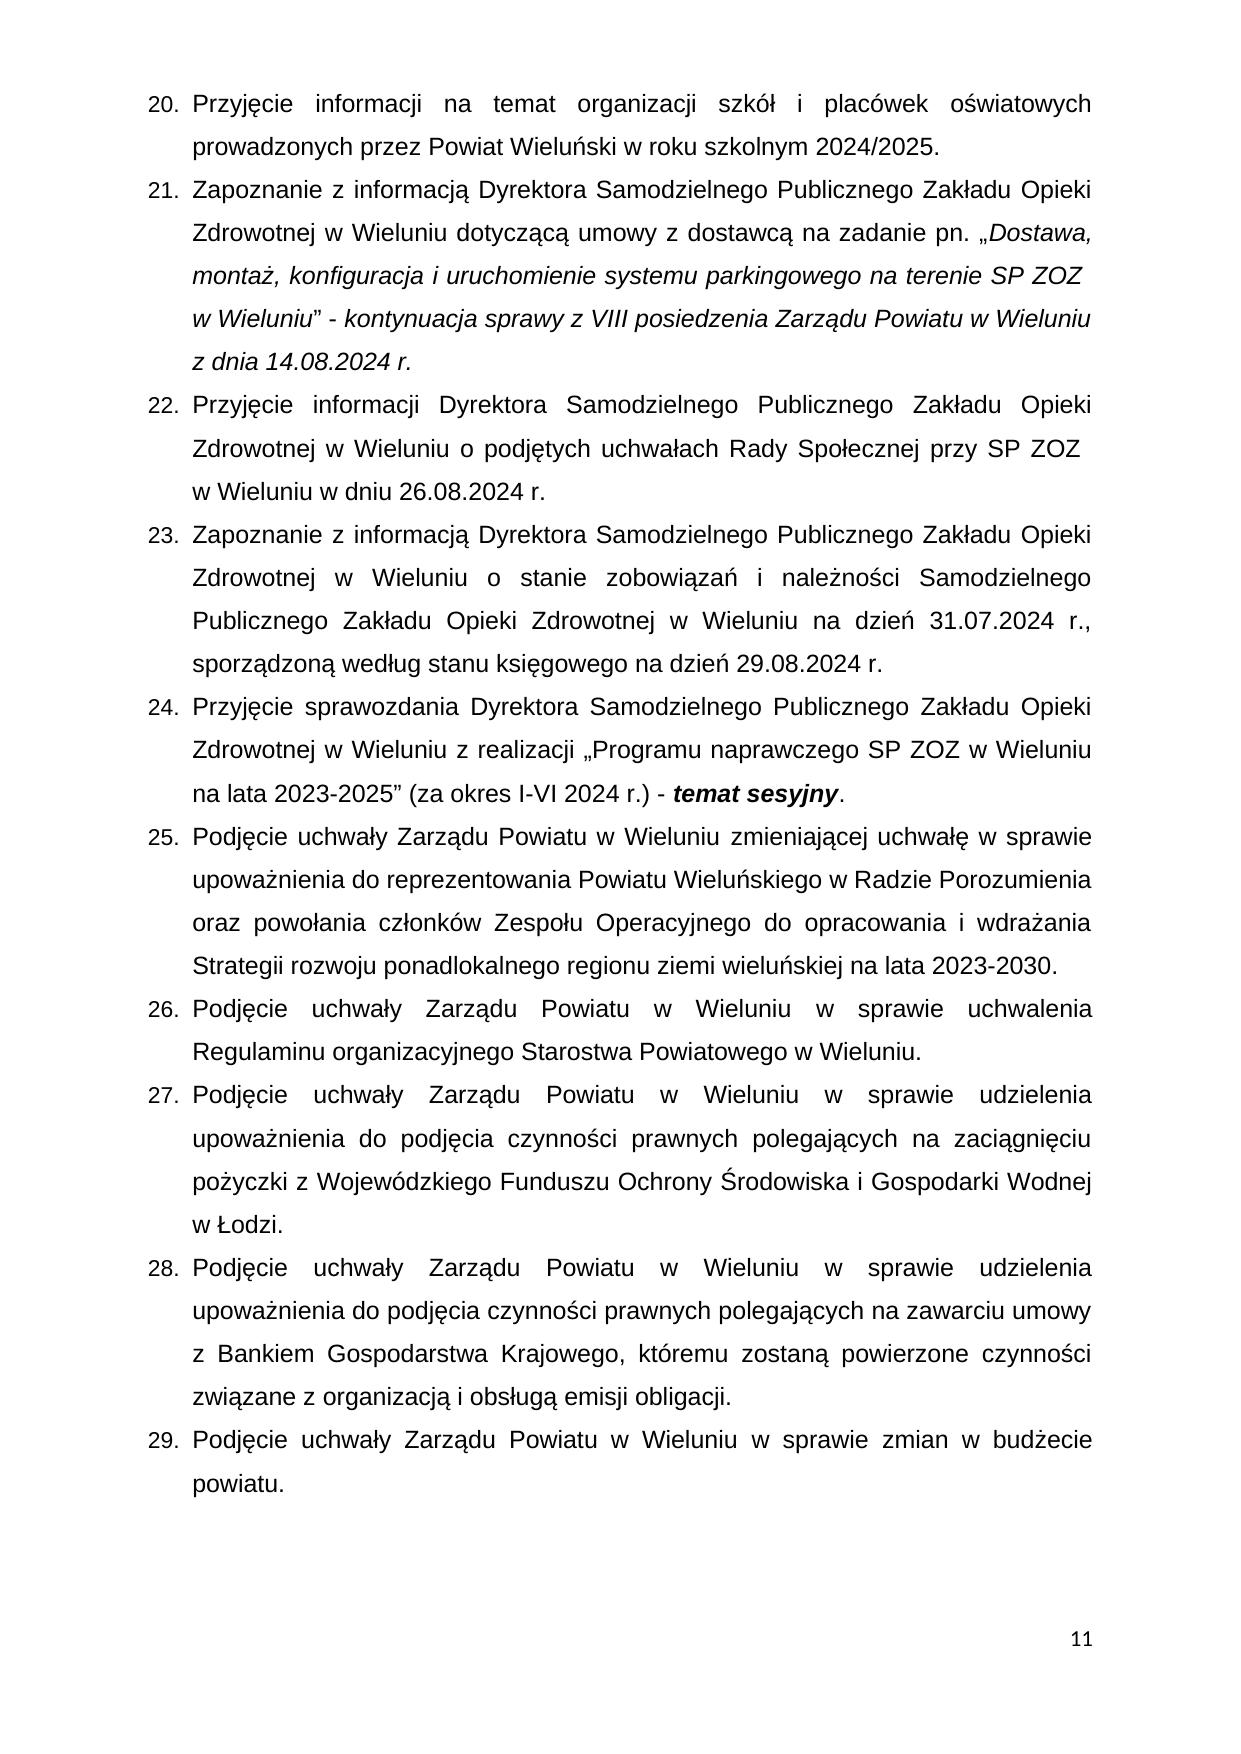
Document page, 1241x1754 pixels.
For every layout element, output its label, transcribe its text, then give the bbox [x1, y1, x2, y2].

list Podjęcie uchwały Zarządu Powiatu w Wieluniu zmieniającej uchwałę w sprawie upoważnienia do reprezentowania Powiatu Wieluńskiego w Radzie Porozumienia oraz powołania członków Zespołu Operacyjnego do opracowania i wdrażania Strategii rozwoju ponadlokalnego regionu ziemi wieluńskiej na lata 2023-2030. [148, 822, 1093, 980]
list Zapoznanie z informacją Dyrektora Samodzielnego Publicznego Zakładu Opieki Zdrowotnej w Wieluniu dotyczącą umowy z dostawcą na zadanie pn. „Dostawa, montaż, konfiguracja i uruchomienie systemu parkingowego na terenie SP ZOZ w Wieluniu” - kontynuacja sprawy z VIII posiedzenia Zarządu Powiatu w Wieluniu z dnia 14.08.2024 r. [148, 175, 1093, 376]
list Przyjęcie sprawozdania Dyrektora Samodzielnego Publicznego Zakładu Opieki Zdrowotnej w Wieluniu z realizacji „Programu naprawczego SP ZOZ w Wieluniu na lata 2023-2025” (za okres I-VI 2024 r.) - temat sesyjny. [148, 692, 1093, 807]
list Podjęcie uchwały Zarządu Powiatu w Wieluniu w sprawie zmian w budżecie powiatu. [148, 1426, 1093, 1497]
list Podjęcie uchwały Zarządu Powiatu w Wieluniu w sprawie udzielenia upoważnienia do podjęcia czynności prawnych polegających na zawarciu umowy z Bankiem Gospodarstwa Krajowego, któremu zostaną powierzone czynności związane z organizacją i obsługą emisji obligacji. [148, 1253, 1093, 1411]
list Przyjęcie informacji Dyrektora Samodzielnego Publicznego Zakładu Opieki Zdrowotnej w Wieluniu o podjętych uchwałach Rady Społecznej przy SP ZOZ w Wieluniu w dniu 26.08.2024 r. [148, 391, 1093, 506]
list Podjęcie uchwały Zarządu Powiatu w Wieluniu w sprawie uchwalenia Regulaminu organizacyjnego Starostwa Powiatowego w Wieluniu. [148, 994, 1093, 1066]
list Podjęcie uchwały Zarządu Powiatu w Wieluniu w sprawie udzielenia upoważnienia do podjęcia czynności prawnych polegających na zaciągnięciu pożyczki z Wojewódzkiego Funduszu Ochrony Środowiska i Gospodarki Wodnej w Łodzi. [148, 1081, 1093, 1239]
list Zapoznanie z informacją Dyrektora Samodzielnego Publicznego Zakładu Opieki Zdrowotnej w Wieluniu o stanie zobowiązań i należności Samodzielnego Publicznego Zakładu Opieki Zdrowotnej w Wieluniu na dzień 31.07.2024 r., sporządzoną według stanu księgowego na dzień 29.08.2024 r. [148, 520, 1093, 678]
list Przyjęcie informacji na temat organizacji szkół i placówek oświatowych prowadzonych przez Powiat Wieluński w roku szkolnym 2024/2025. [148, 89, 1093, 161]
